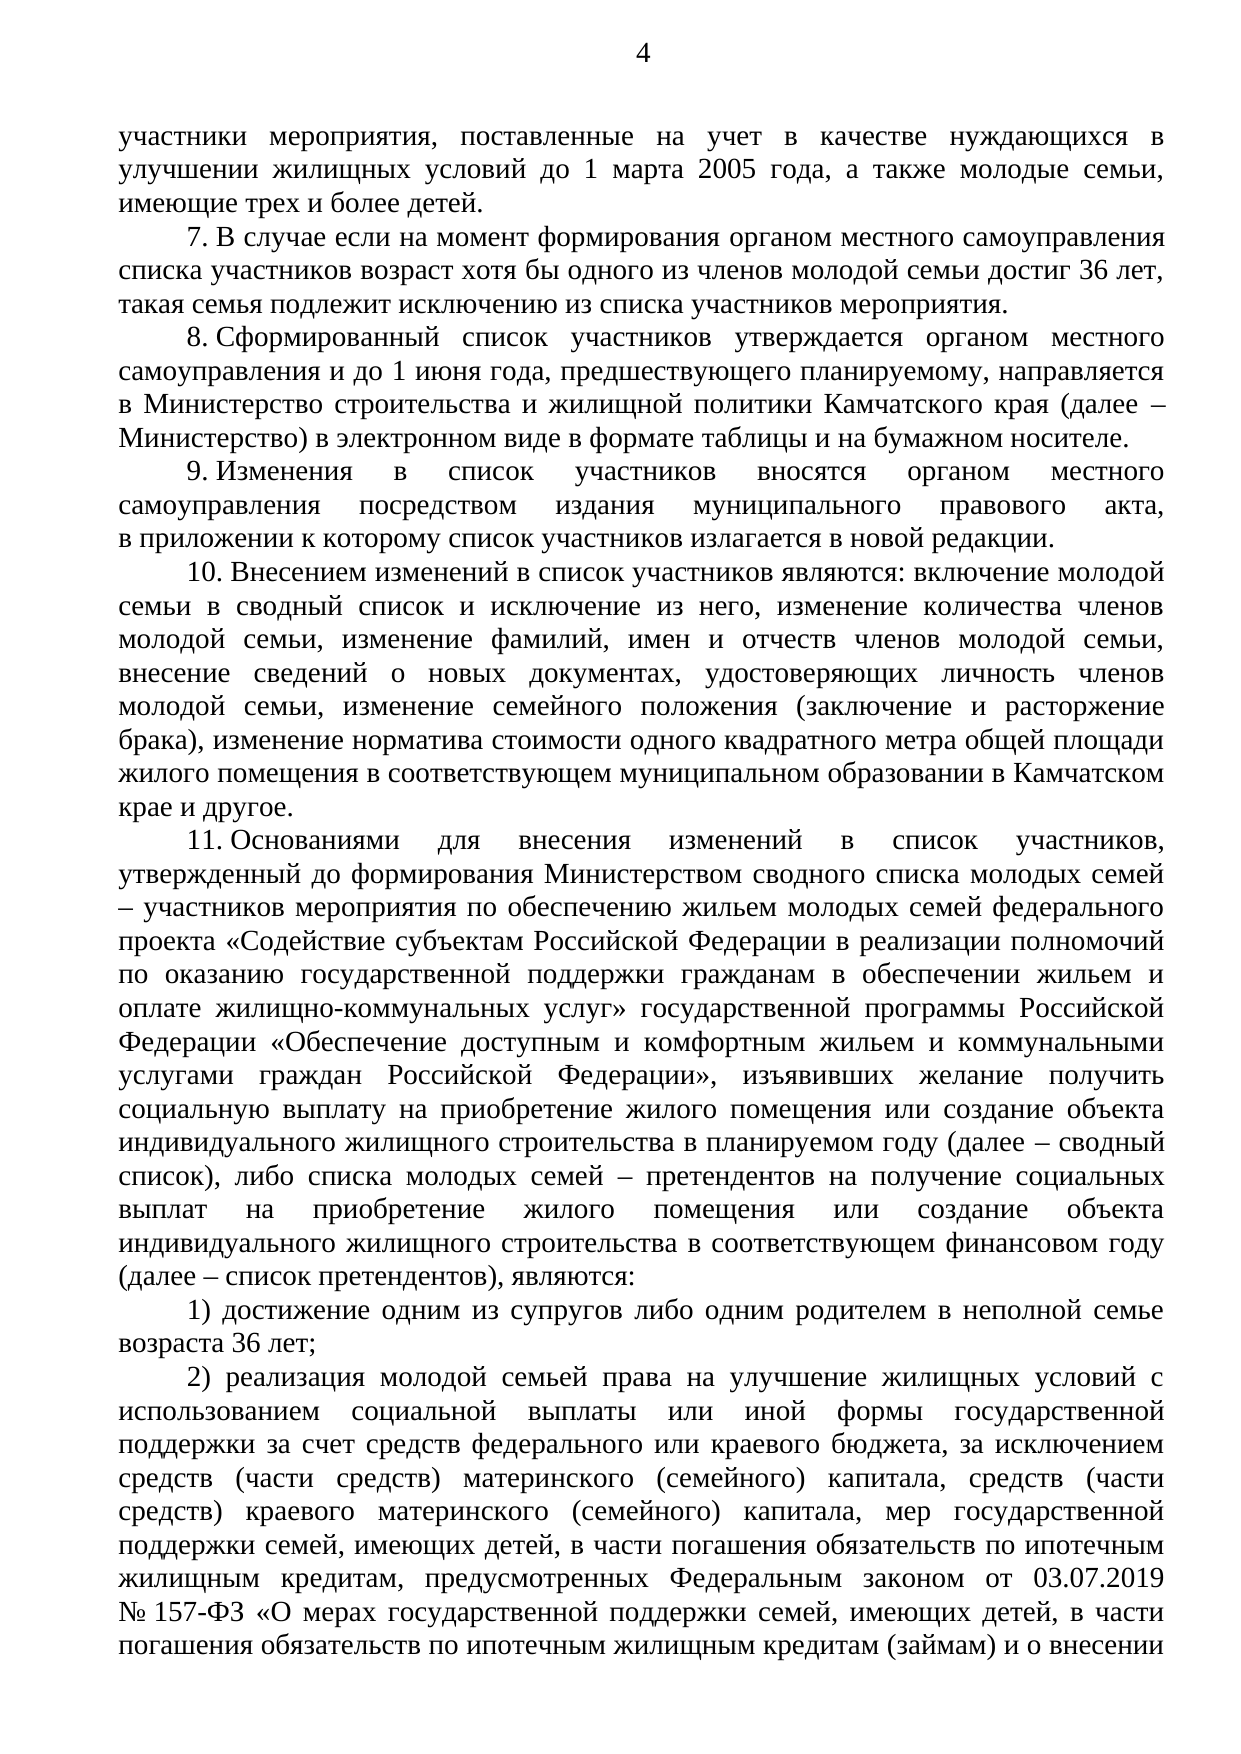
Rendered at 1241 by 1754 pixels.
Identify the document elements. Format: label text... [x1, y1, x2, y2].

list Сформированный список участников утверждается органом местного самоуправления и до 1 июня года, предшествующего планируемому, направляется в Министерство строительства и жилищной политики Камчатского края (далее – Министерство) в электронном виде в формате таблицы и на бумажном носителе. [118, 319, 1165, 453]
list В случае если на момент формирования органом местного самоуправления списка участников возраст хотя бы одного из членов молодой семьи достиг 36 лет, такая семья подлежит исключению из списка участников мероприятия. [118, 219, 1165, 319]
text 1) достижение одним из супругов либо одним родителем в неполной семье возраста 36 лет; [118, 1292, 1165, 1359]
list Изменения в список участников вносятся органом местного самоуправления посредством издания муниципального правового акта, в приложении к которому список участников излагается в новой редакции. [118, 453, 1165, 554]
list Внесением изменений в список участников являются: включение молодой семьи в сводный список и исключение из него, изменение количества членов молодой семьи, изменение фамилий, имен и отчеств членов молодой семьи, внесение сведений о новых документах, удостоверяющих личность членов молодой семьи, изменение семейного положения (заключение и расторжение брака), изменение норматива стоимости одного квадратного метра общей площади жилого помещения в соответствующем муниципальном образовании в Камчатском крае и другое. [118, 554, 1165, 822]
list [118, 118, 1165, 219]
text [118, 1359, 1165, 1661]
list Основаниями для внесения изменений в список участников, утвержденный до формирования Министерством сводного списка молодых семей – участников мероприятия по обеспечению жильем молодых семей федерального проекта «Содействие субъектам Российской Федерации в реализации полномочий по оказанию государственной поддержки гражданам в обеспечении жильем и оплате жилищно-коммунальных услуг» государственной программы Российской Федерации «Обеспечение доступным и комфортным жильем и коммунальными услугами граждан Российской Федерации», изъявивших желание получить социальную выплату на приобретение жилого помещения или создание объекта индивидуального жилищного строительства в планируемом году (далее – сводный список), либо списка молодых семей – претендентов на получение социальных выплат на приобретение жилого помещения или создание объекта индивидуального жилищного строительства в соответствующем финансовом году (далее – список претендентов), являются: [118, 822, 1165, 1292]
